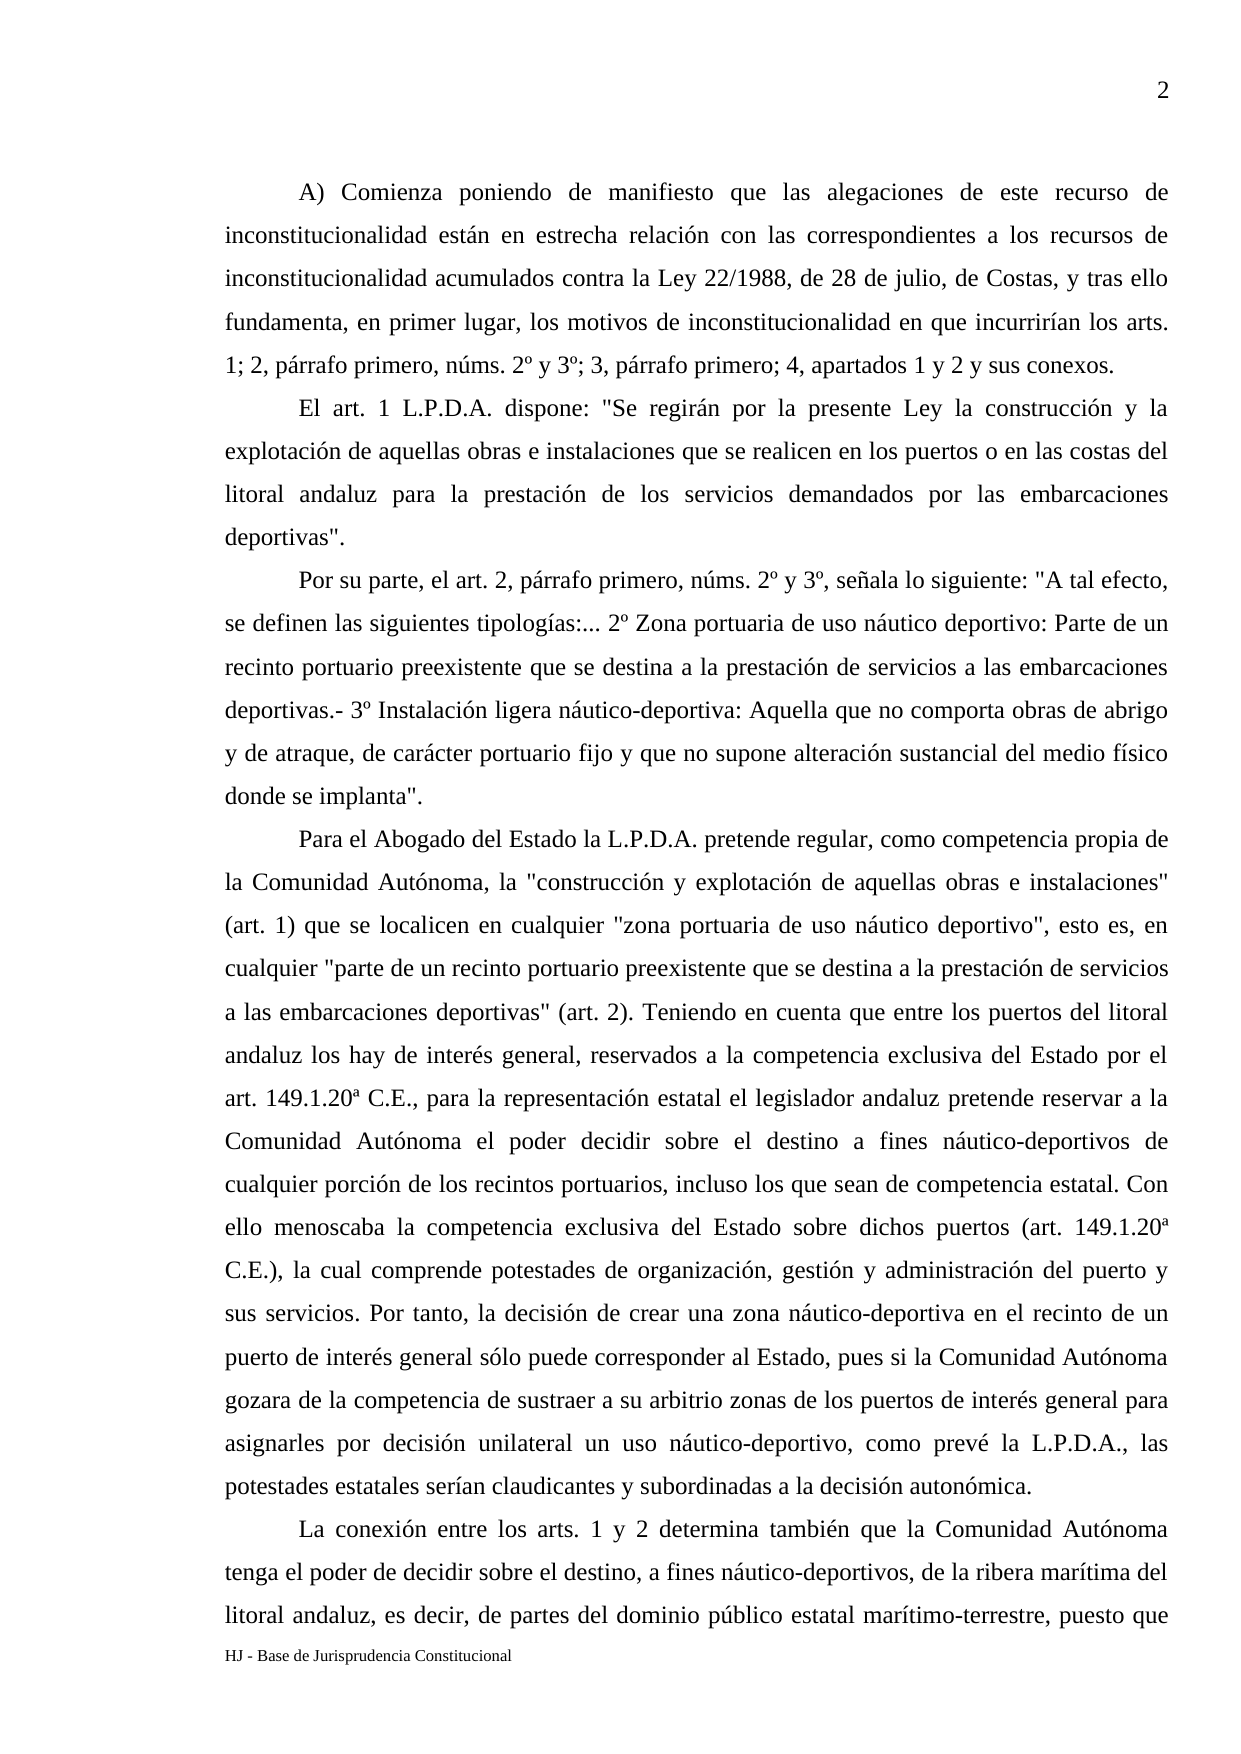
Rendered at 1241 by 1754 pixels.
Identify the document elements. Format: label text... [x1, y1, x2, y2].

text Para el Abogado del Estado la L.P.D.A. pretende regular, como competencia propia de la Comunidad Autónoma, la "construcción y explotación de aquellas obras e instalaciones" (art. 1) que se localicen en cualquier "zona portuaria de uso náutico deportivo", esto es, en cualquier "parte de un recinto portuario preexistente que se destina a la prestación de servicios a las embarcaciones deportivas" (art. 2). Teniendo en cuenta que entre los puertos del litoral andaluz los hay de interés general, reservados a la competencia exclusiva del Estado por el art. 149.1.20ª C.E., para la representación estatal el legislador andaluz pretende reservar a la Comunidad Autónoma el poder decidir sobre el destino a fines náutico-deportivos de cualquier porción de los recintos portuarios, incluso los que sean de competencia estatal. Con ello menoscaba la competencia exclusiva del Estado sobre dichos puertos (art. 149.1.20ª C.E.), la cual comprende potestades de organización, gestión y administración del puerto y sus servicios. Por tanto, la decisión de crear una zona náutico-deportiva en el recinto de un puerto de interés general sólo puede corresponder al Estado, pues si la Comunidad Autónoma gozara de la competencia de sustraer a su arbitrio zonas de los puertos de interés general para asignarles por decisión unilateral un uso náutico-deportivo, como prevé la L.P.D.A., las potestades estatales serían claudicantes y subordinadas a la decisión autonómica. [224, 824, 1169, 1500]
text El art. 1 L.P.D.A. dispone: "Se regirán por la presente Ley la construcción y la explotación de aquellas obras e instalaciones que se realicen en los puertos o en las costas del litoral andaluz para la prestación de los servicios demandados por las embarcaciones deportivas". [224, 393, 1169, 551]
text A) Comienza poniendo de manifiesto que las alegaciones de este recurso de inconstitucionalidad están en estrecha relación con las correspondientes a los recursos de inconstitucionalidad acumulados contra la Ley 22/1988, de 28 de julio, de Costas, y tras ello fundamenta, en primer lugar, los motivos de inconstitucionalidad en que incurrirían los arts. 1; 2, párrafo primero, núms. 2º y 3º; 3, párrafo primero; 4, apartados 1 y 2 y sus conexos. [224, 177, 1169, 378]
text Por su parte, el art. 2, párrafo primero, núms. 2º y 3º, señala lo siguiente: "A tal efecto, se definen las siguientes tipologías:... 2º Zona portuaria de uso náutico deportivo: Parte de un recinto portuario preexistente que se destina a la prestación de servicios a las embarcaciones deportivas.- 3º Instalación ligera náutico-deportiva: Aquella que no comporta obras de abrigo y de atraque, de carácter portuario fijo y que no supone alteración sustancial del medio físico donde se implanta". [224, 565, 1169, 810]
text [224, 1514, 1169, 1629]
